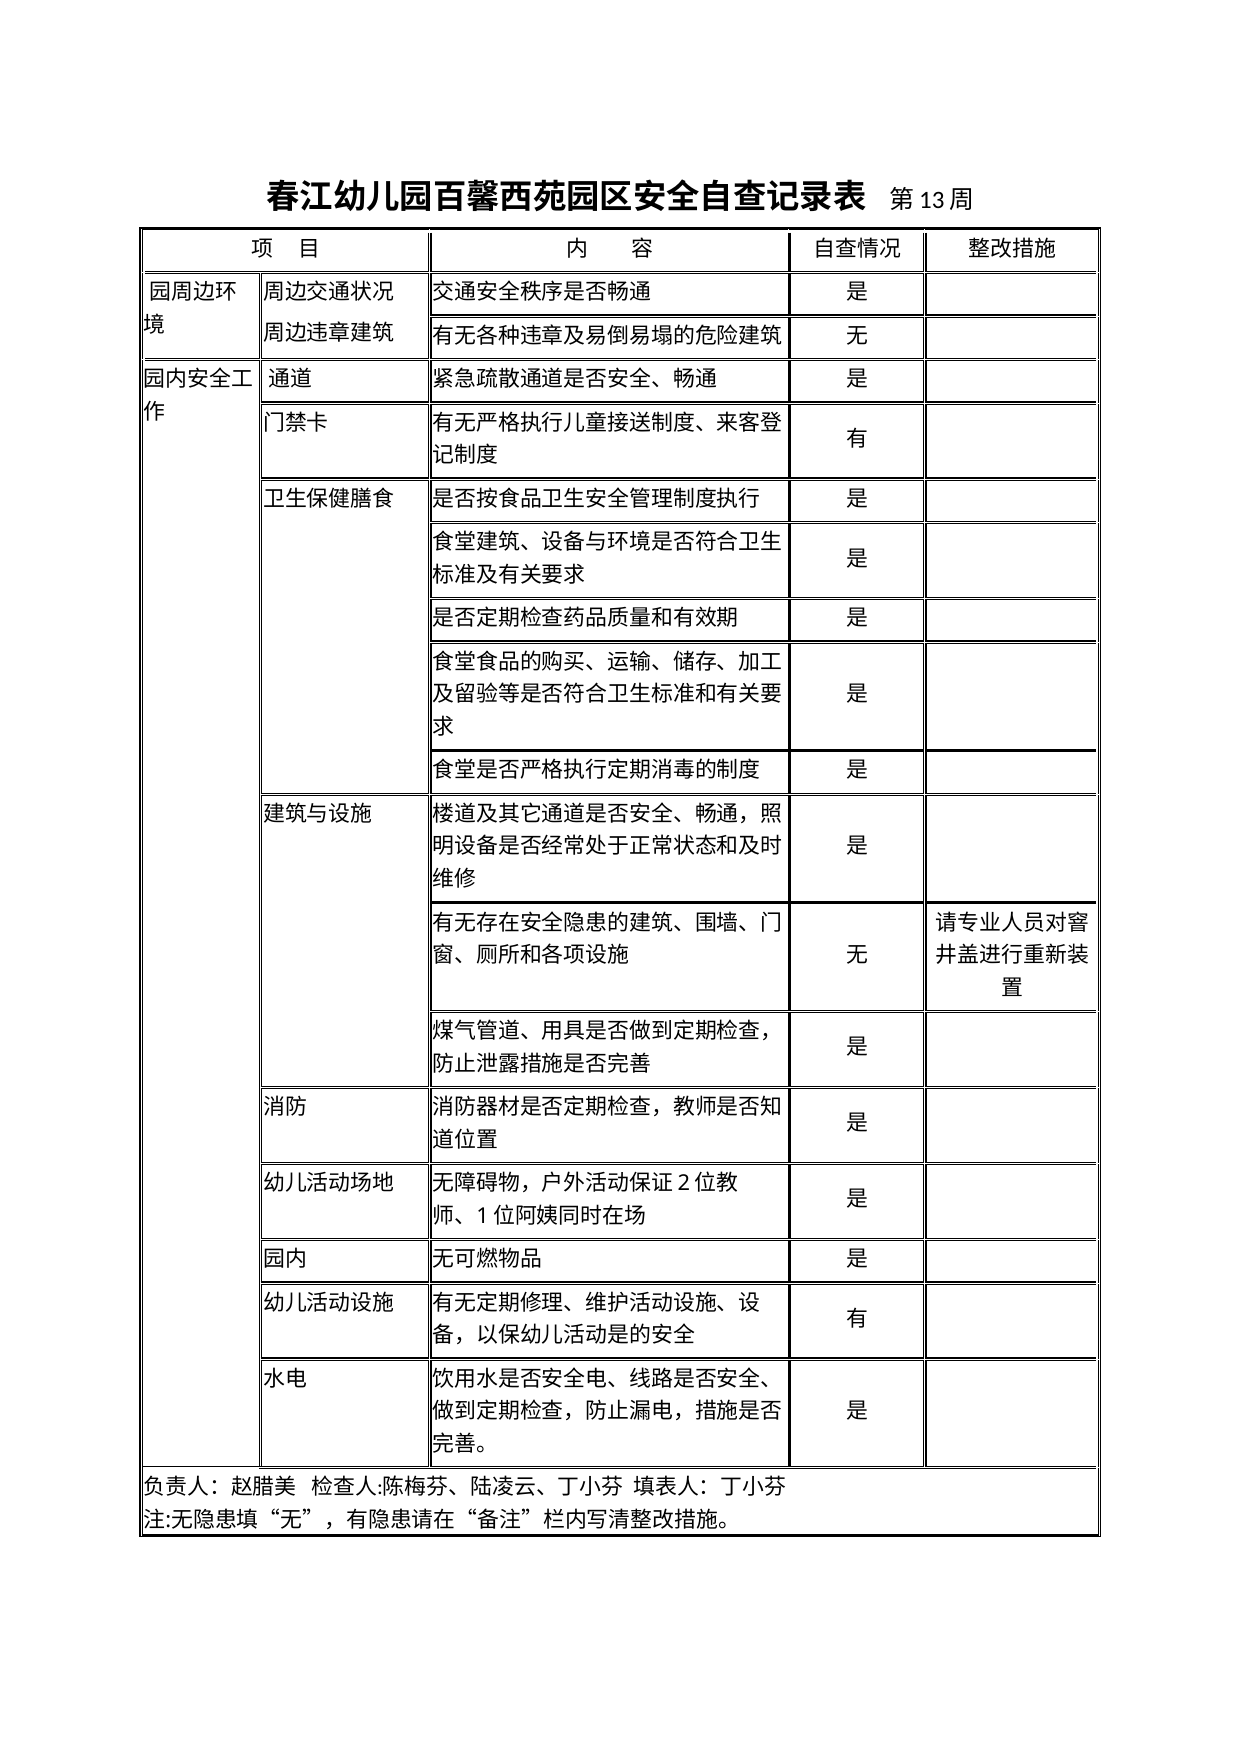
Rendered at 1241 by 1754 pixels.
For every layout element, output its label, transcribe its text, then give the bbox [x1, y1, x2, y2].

table_cell 是 [791, 1165, 923, 1238]
table_header 项 目 [143, 229, 430, 271]
table_cell 有无定期修理、维护活动设施、设备，以保幼儿活动是的安全 [432, 1285, 788, 1357]
table_cell 消防器材是否定期检查，教师是否知道位置 [432, 1089, 788, 1162]
table_cell 园周边环境 [141, 271, 261, 358]
table_cell 建筑与设施 [262, 796, 428, 1086]
table_cell [927, 1357, 1098, 1466]
table_cell 无 [791, 318, 923, 358]
table_cell 食堂是否严格执行定期消毒的制度 [432, 752, 788, 792]
table_cell 无障碍物，户外活动保证2位教师、1位阿姨同时在场 [432, 1165, 788, 1238]
table_cell 有 [791, 1285, 923, 1357]
table_cell 负责人：赵腊美 检查人:陈梅芬、陆凌云、丁小芬 填表人：丁小芬 注:无隐患填“无”，有隐患请在“备注”栏内写清整改措施。 [143, 1466, 1098, 1534]
table_cell 食堂建筑、设备与环境是否符合卫生标准及有关要求 [432, 524, 788, 597]
table_header 自查情况 [789, 229, 925, 271]
text 春江幼儿园百馨西苑园区安全自查记录表 第13周 [187, 162, 1053, 227]
table_cell [925, 1238, 1099, 1281]
table_cell 园内安全工作 [141, 358, 261, 1357]
table_cell 是 [791, 481, 923, 521]
table_header 内 容 [430, 229, 789, 271]
table_cell [927, 749, 1098, 792]
table_cell 食堂食品的购买、运输、储存、加工及留验等是否符合卫生标准和有关要求 [432, 644, 788, 749]
table_cell [927, 1010, 1098, 1086]
table_cell 门禁卡 [262, 405, 428, 477]
table_header 整改措施 [925, 230, 1098, 271]
table_cell 是 [791, 524, 923, 597]
table_cell [927, 477, 1098, 521]
table_cell 是 [791, 1241, 923, 1281]
table_cell 是否按食品卫生安全管理制度执行 [432, 481, 788, 521]
table_cell 饮用水是否安全电、线路是否安全、做到定期检查，防止漏电，措施是否完善。 [432, 1361, 788, 1466]
table_cell 请专业人员对窨井盖进行重新装置 [927, 901, 1098, 1009]
table_cell 周边交通状况 周边违章建筑 [262, 274, 428, 358]
table_cell 有无各种违章及易倒易塌的危险建筑 [432, 318, 788, 358]
table_cell [927, 1281, 1098, 1357]
table_cell [925, 271, 1099, 314]
table_cell 是 [791, 1013, 923, 1086]
table_cell [925, 358, 1099, 401]
table_cell 通道 [262, 361, 428, 401]
table_cell 是 [791, 1361, 923, 1466]
table_cell 是 [791, 600, 923, 640]
table_cell [927, 640, 1098, 749]
table_cell [927, 793, 1098, 901]
table_cell 园内 [262, 1241, 428, 1281]
table_cell 卫生保健膳食 [262, 481, 428, 792]
table_cell [927, 401, 1098, 477]
table_cell 是 [791, 361, 923, 401]
table_cell [925, 1086, 1099, 1162]
table_cell 有无存在安全隐患的建筑、围墙、门窗、厕所和各项设施 [432, 904, 788, 1009]
table_cell 楼道及其它通道是否安全、畅通，照明设备是否经常处于正常状态和及时维修 [432, 796, 788, 901]
table_cell [927, 314, 1098, 358]
table_cell 消防 [262, 1089, 428, 1162]
table_cell 幼儿活动场地 [262, 1165, 428, 1238]
table_cell 有无严格执行儿童接送制度、来客登记制度 [432, 405, 788, 477]
table_cell 交通安全秩序是否畅通 [432, 274, 788, 314]
table_cell 是 [791, 1089, 923, 1162]
table_cell 幼儿活动设施 [262, 1285, 428, 1357]
table_cell [143, 1357, 259, 1466]
table_cell 紧急疏散通道是否安全、畅通 [432, 361, 788, 401]
table_cell 有 [791, 405, 923, 477]
table_cell 无可燃物品 [432, 1241, 788, 1281]
table_cell 是 [791, 752, 923, 792]
table_cell [925, 1162, 1099, 1238]
table_cell 是 [791, 796, 923, 901]
table_cell 是否定期检查药品质量和有效期 [432, 600, 788, 640]
table_cell 是 [791, 274, 923, 314]
table_cell [925, 597, 1099, 640]
table_cell 是 [791, 644, 923, 749]
table_cell 煤气管道、用具是否做到定期检查，防止泄露措施是否完善 [432, 1013, 788, 1086]
table_cell 水电 [262, 1361, 428, 1466]
table_cell [925, 521, 1099, 597]
table_cell 无 [791, 904, 923, 1009]
